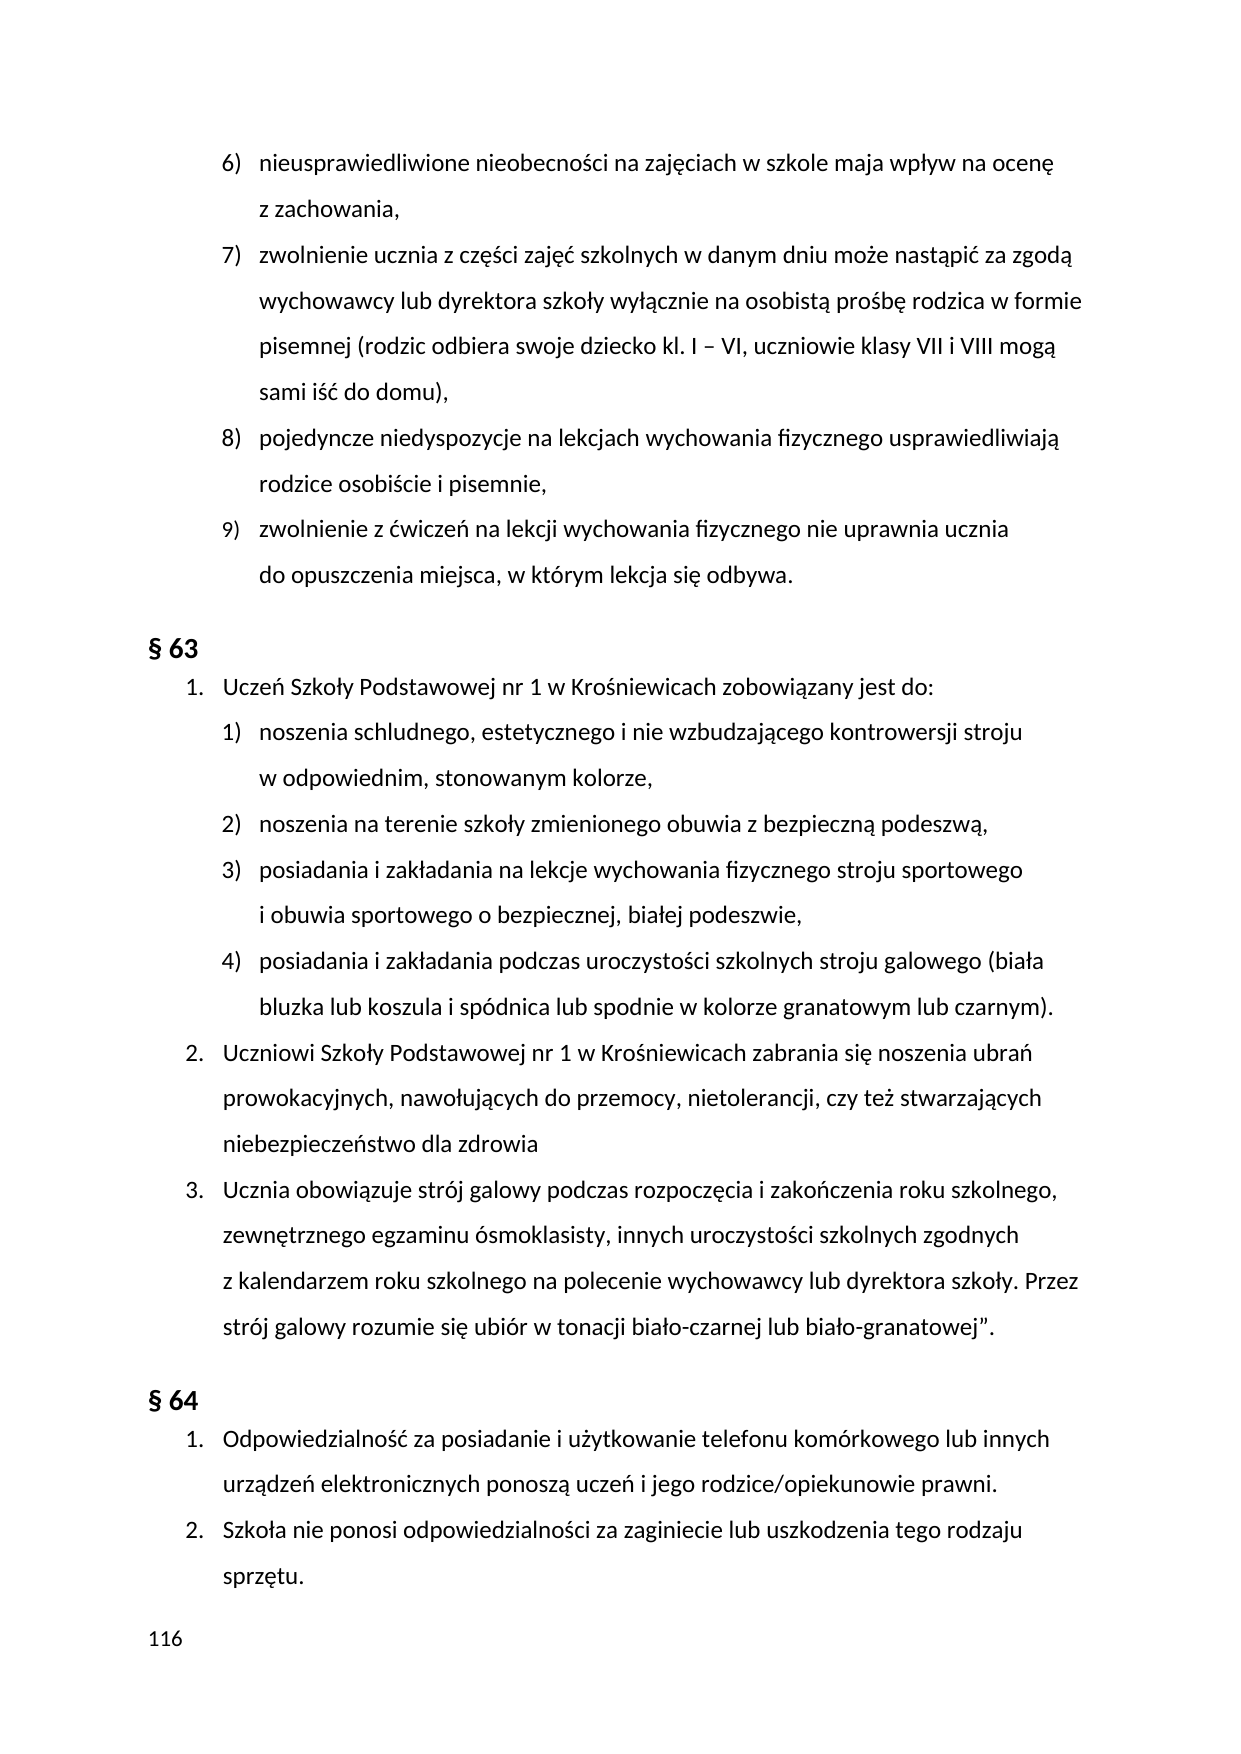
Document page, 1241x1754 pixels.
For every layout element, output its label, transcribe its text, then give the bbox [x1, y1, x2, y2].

list Szkoła nie ponosi odpowiedzialności za zaginiecie lub uszkodzenia tego rodzaju sprzętu. [185, 1514, 1093, 1590]
list Uczniowi Szkoły Podstawowej nr 1 w Krośniewicach zabrania się noszenia ubrań prowokacyjnych, nawołujących do przemocy, nietolerancji, czy też stwarzających niebezpieczeństwo dla zdrowia [185, 1037, 1093, 1159]
list zwolnienie z ćwiczeń na lekcji wychowania fizycznego nie uprawnia ucznia do opuszczenia miejsca, w którym lekcja się odbywa. [221, 513, 1093, 590]
list pojedyncze niedyspozycje na lekcjach wychowania fizycznego usprawiedliwiają rodzice osobiście i pisemnie, [221, 422, 1093, 498]
list posiadania i zakładania na lekcje wychowania fizycznego stroju sportowego i obuwia sportowego o bezpiecznej, białej podeszwie, [221, 854, 1093, 930]
list Uczeń Szkoły Podstawowej nr 1 w Krośniewicach zobowiązany jest do: [185, 671, 1093, 701]
list Ucznia obowiązuje strój galowy podczas rozpoczęcia i zakończenia roku szkolnego, zewnętrznego egzaminu ósmoklasisty, innych uroczystości szkolnych zgodnych z kalendarzem roku szkolnego na polecenie wychowawcy lub dyrektora szkoły. Przez strój galowy rozumie się ubiór w tonacji biało-czarnej lub biało-granatowej”. [185, 1174, 1093, 1342]
list noszenia na terenie szkoły zmienionego obuwia z bezpieczną podeszwą, [221, 808, 1093, 838]
list noszenia schludnego, estetycznego i nie wzbudzającego kontrowersji stroju w odpowiednim, stonowanym kolorze, [221, 717, 1093, 793]
list posiadania i zakładania podczas uroczystości szkolnych stroju galowego (biała bluzka lub koszula i spódnica lub spodnie w kolorze granatowym lub czarnym). [221, 945, 1093, 1021]
list nieusprawiedliwione nieobecności na zajęciach w szkole maja wpływ na ocenę z zachowania, [221, 148, 1093, 224]
subtitle § 64 [148, 1382, 1093, 1417]
list Odpowiedzialność za posiadanie i użytkowanie telefonu komórkowego lub innych urządzeń elektronicznych ponoszą uczeń i jego rodzice/opiekunowie prawni. [185, 1423, 1093, 1499]
list zwolnienie ucznia z części zajęć szkolnych w danym dniu może nastąpić za zgodą wychowawcy lub dyrektora szkoły wyłącznie na osobistą prośbę rodzica w formie pisemnej (rodzic odbiera swoje dziecko kl. I – VI, uczniowie klasy VII i VIII mogą sami iść do domu), [221, 239, 1093, 407]
subtitle § 63 [148, 630, 1093, 666]
